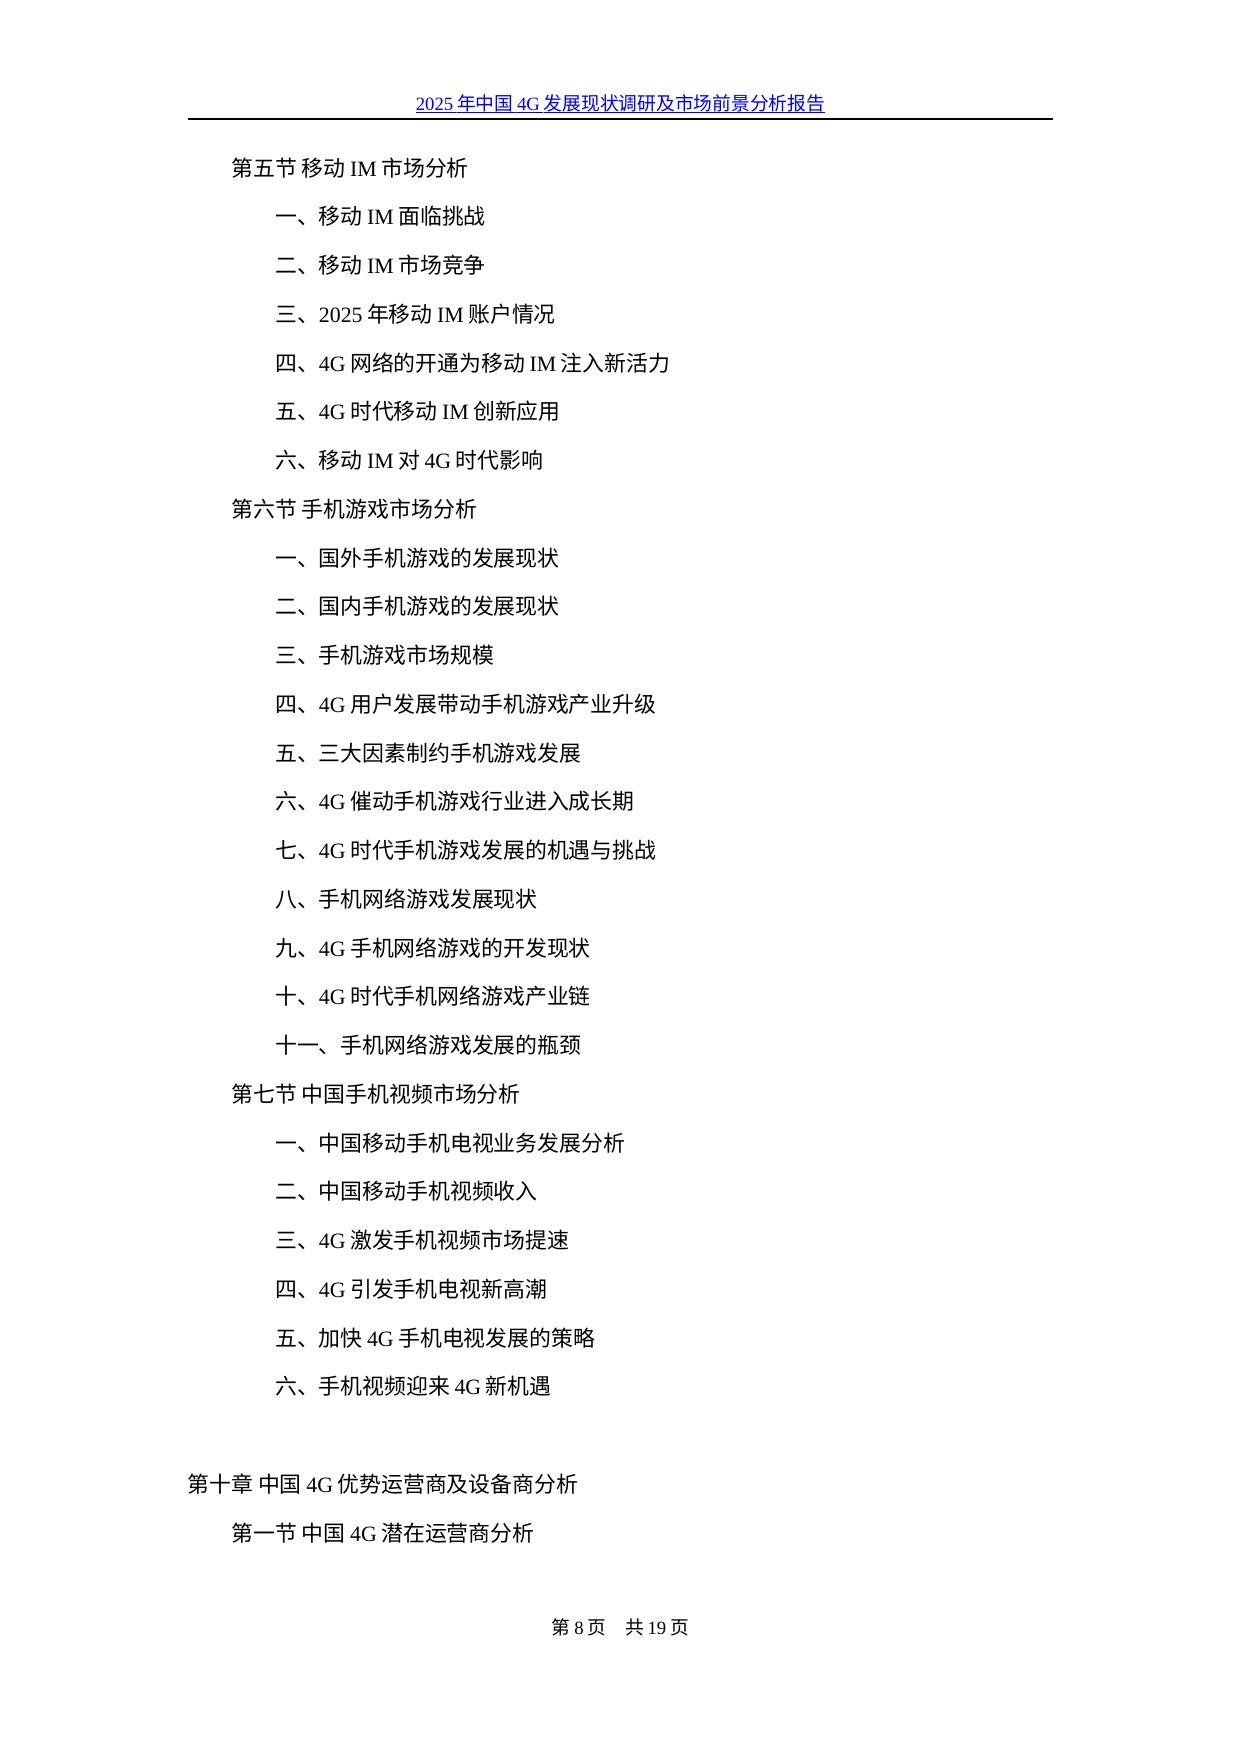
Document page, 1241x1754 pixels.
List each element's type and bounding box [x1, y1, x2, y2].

text [187, 150, 1053, 1548]
